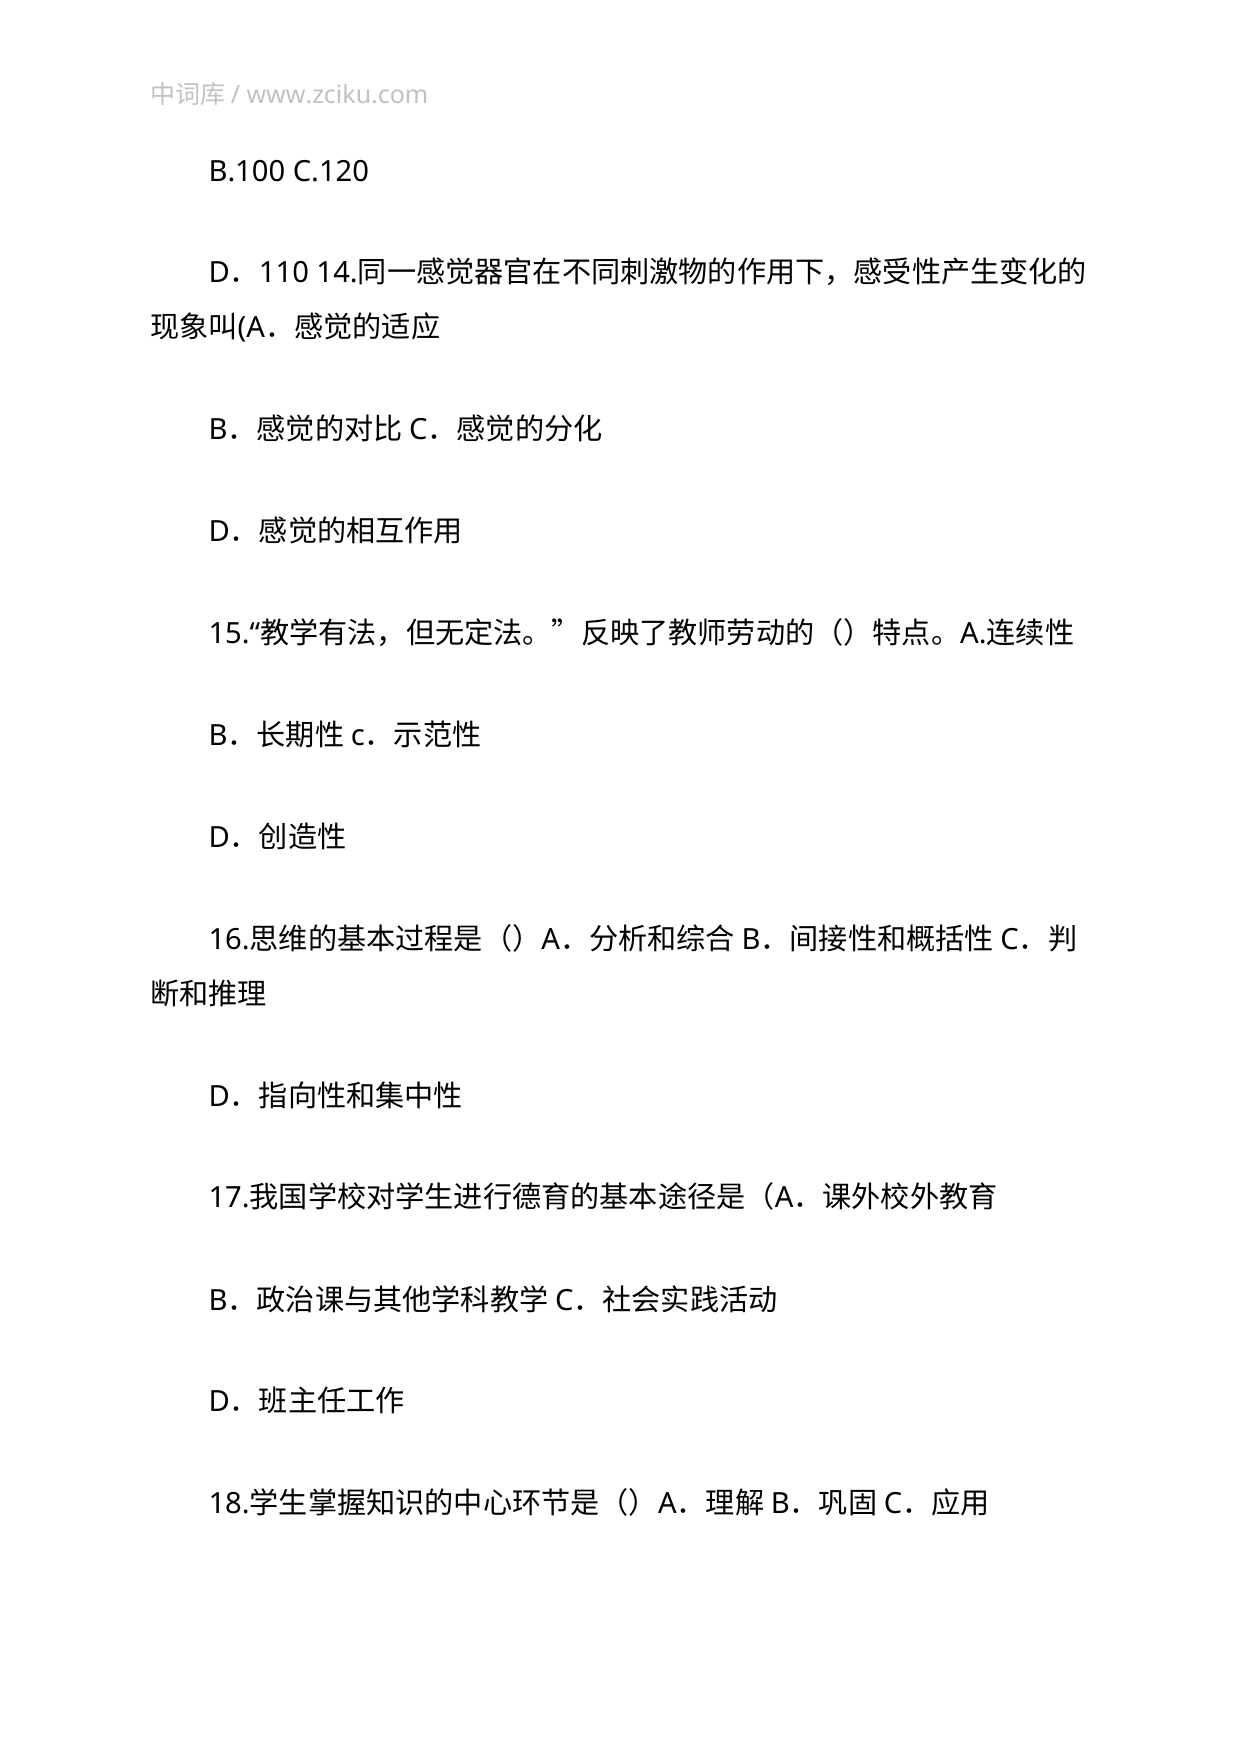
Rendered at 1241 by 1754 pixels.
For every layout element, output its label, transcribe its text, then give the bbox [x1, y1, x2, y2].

text D．创造性 [150, 813, 1090, 856]
text D．感觉的相互作用 [150, 507, 1090, 550]
text D．班主任工作 [150, 1378, 1090, 1420]
text B．感觉的对比 C．感觉的分化 [150, 405, 1090, 448]
text B.100 C.120 [150, 150, 1090, 190]
text B．长期性 c．示范性 [150, 711, 1090, 754]
text 16.思维的基本过程是（）A．分析和综合 B．间接性和概括性 C．判断和推理 [150, 915, 1090, 1013]
text 15.“教学有法，但无定法。”反映了教师劳动的（）特点。A.连续性 [150, 609, 1090, 652]
text D．110 14.同一感觉器官在不同刺激物的作用下，感受性产生变化的现象叫(A．感觉的适应 [150, 248, 1090, 346]
text 17.我国学校对学生进行德育的基本途径是（A．课外校外教育 [150, 1174, 1090, 1216]
text D．指向性和集中性 [150, 1072, 1090, 1114]
text 18.学生掌握知识的中心环节是（）A．理解 B．巩固 C．应用 [150, 1480, 1090, 1522]
text B．政治课与其他学科教学 C．社会实践活动 [150, 1276, 1090, 1318]
